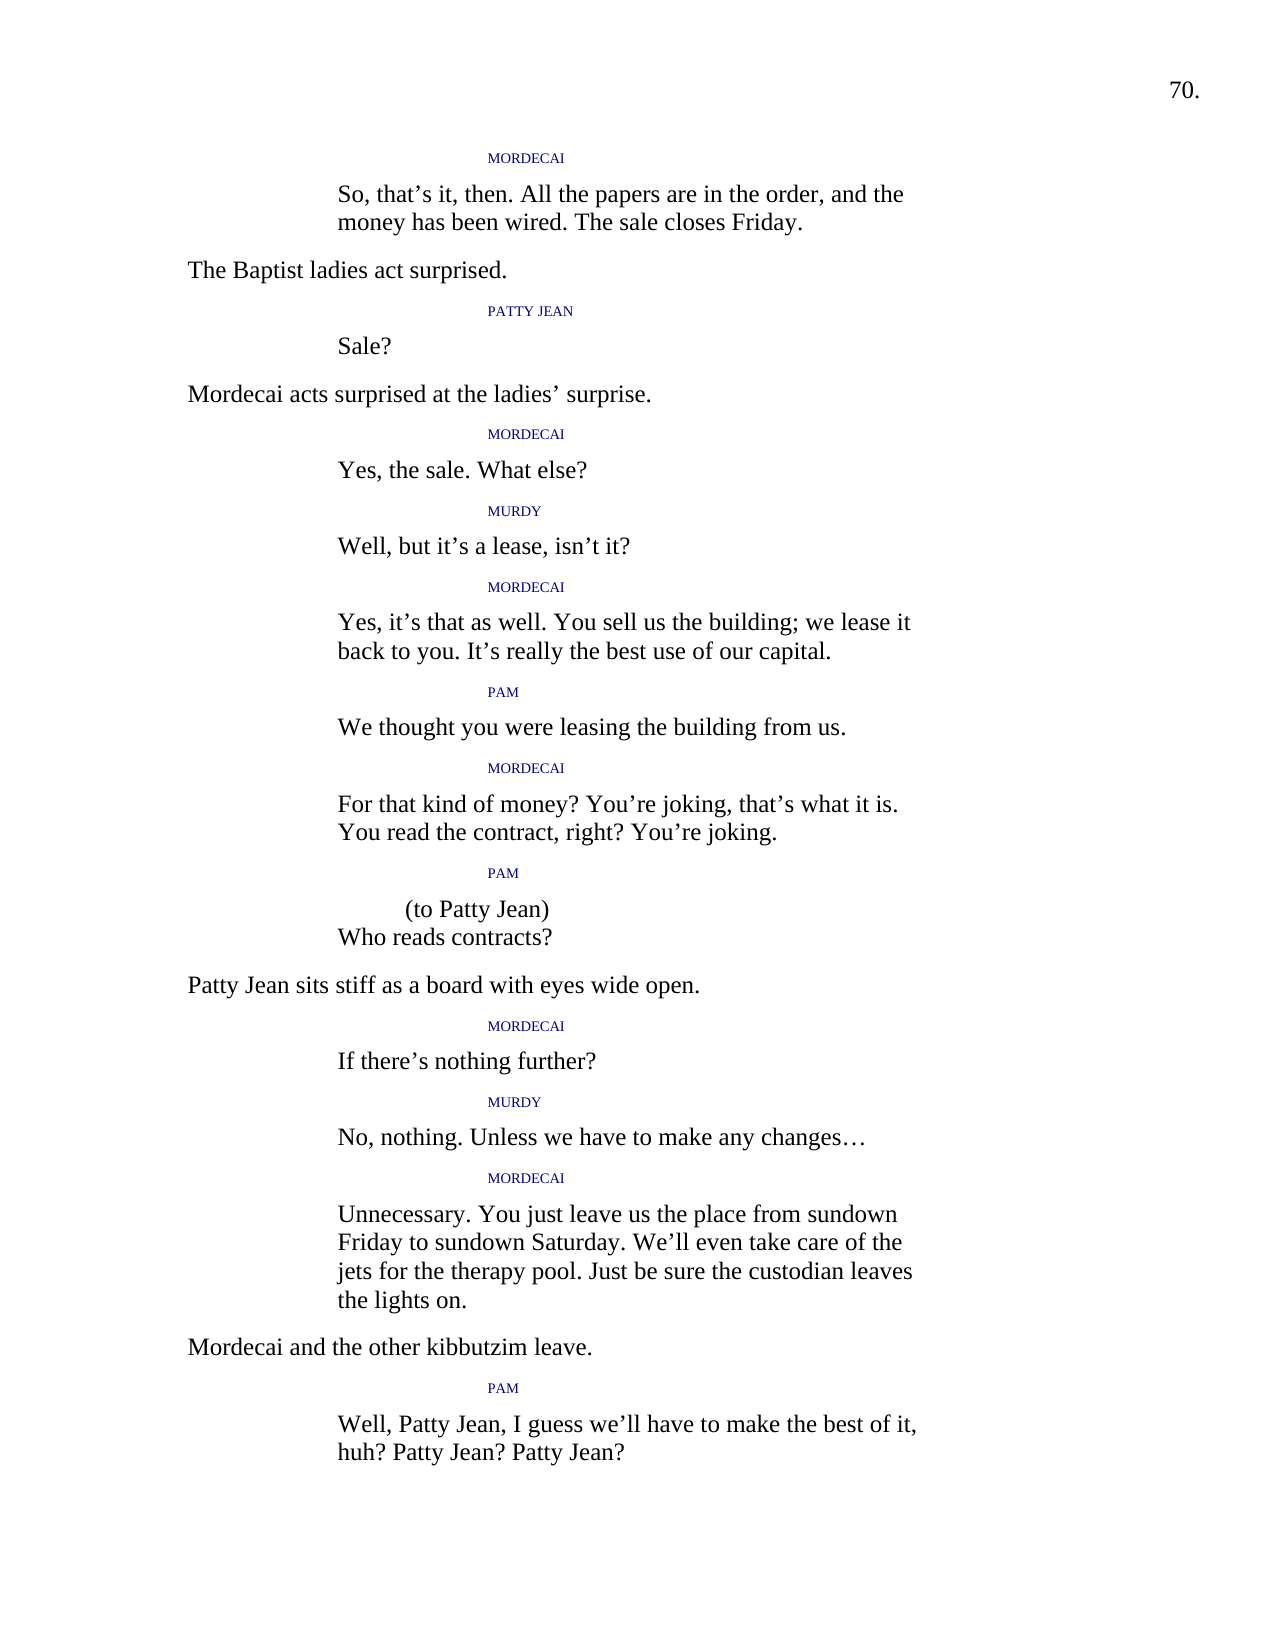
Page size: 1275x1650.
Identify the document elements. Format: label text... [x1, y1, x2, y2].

text Who reads contracts? [337, 922, 937, 951]
text Sale? [337, 331, 937, 360]
text pam [487, 865, 1087, 894]
text mordecai [487, 1017, 1087, 1046]
text mordecai [487, 1170, 1087, 1199]
text For that kind of money? You’re joking, that’s what it is. You read the contract, right? You’re joking. [337, 789, 937, 846]
text Well, but it’s a lease, isn’t it? [337, 531, 937, 560]
text mordecai [487, 426, 1087, 455]
text patty jean [487, 302, 1087, 331]
text Mordecai and the other kibbutzim leave. [187, 1332, 1087, 1361]
text mordecai [487, 760, 1087, 789]
text Mordecai acts surprised at the ladies’ surprise. [187, 379, 1087, 407]
text Unnecessary. You just leave us the place from sundown Friday to sundown Saturday. We’ll even take care of the jets for the therapy pool. Just be sure the custodian leaves the lights on. [337, 1199, 937, 1314]
text Well, Patty Jean, I guess we’ll have to make the best of it, huh? Patty Jean? Patty Jean? [337, 1409, 937, 1466]
text If there’s nothing further? [337, 1046, 937, 1075]
text Yes, the sale. What else? [337, 455, 937, 484]
text murdy [487, 1094, 1087, 1122]
text Patty Jean sits stiff as a board with eyes wide open. [187, 970, 1087, 999]
text The Baptist ladies act surprised. [187, 255, 1087, 284]
text (to Patty Jean) [405, 894, 870, 922]
text No, nothing. Unless we have to make any changes… [337, 1122, 937, 1151]
text mordecai [487, 579, 1087, 607]
text pam [487, 1380, 1087, 1409]
text Murdy [487, 502, 1087, 531]
text Mordecai [487, 150, 1087, 179]
text We thought you were leasing the building from us. [337, 712, 937, 741]
text Yes, it’s that as well. You sell us the building; we lease it back to you. It’s really the best use of our capital. [337, 607, 937, 665]
text So, that’s it, then. All the papers are in the order, and the money has been wired. The sale closes Friday. [337, 179, 937, 236]
text pam [487, 684, 1087, 712]
